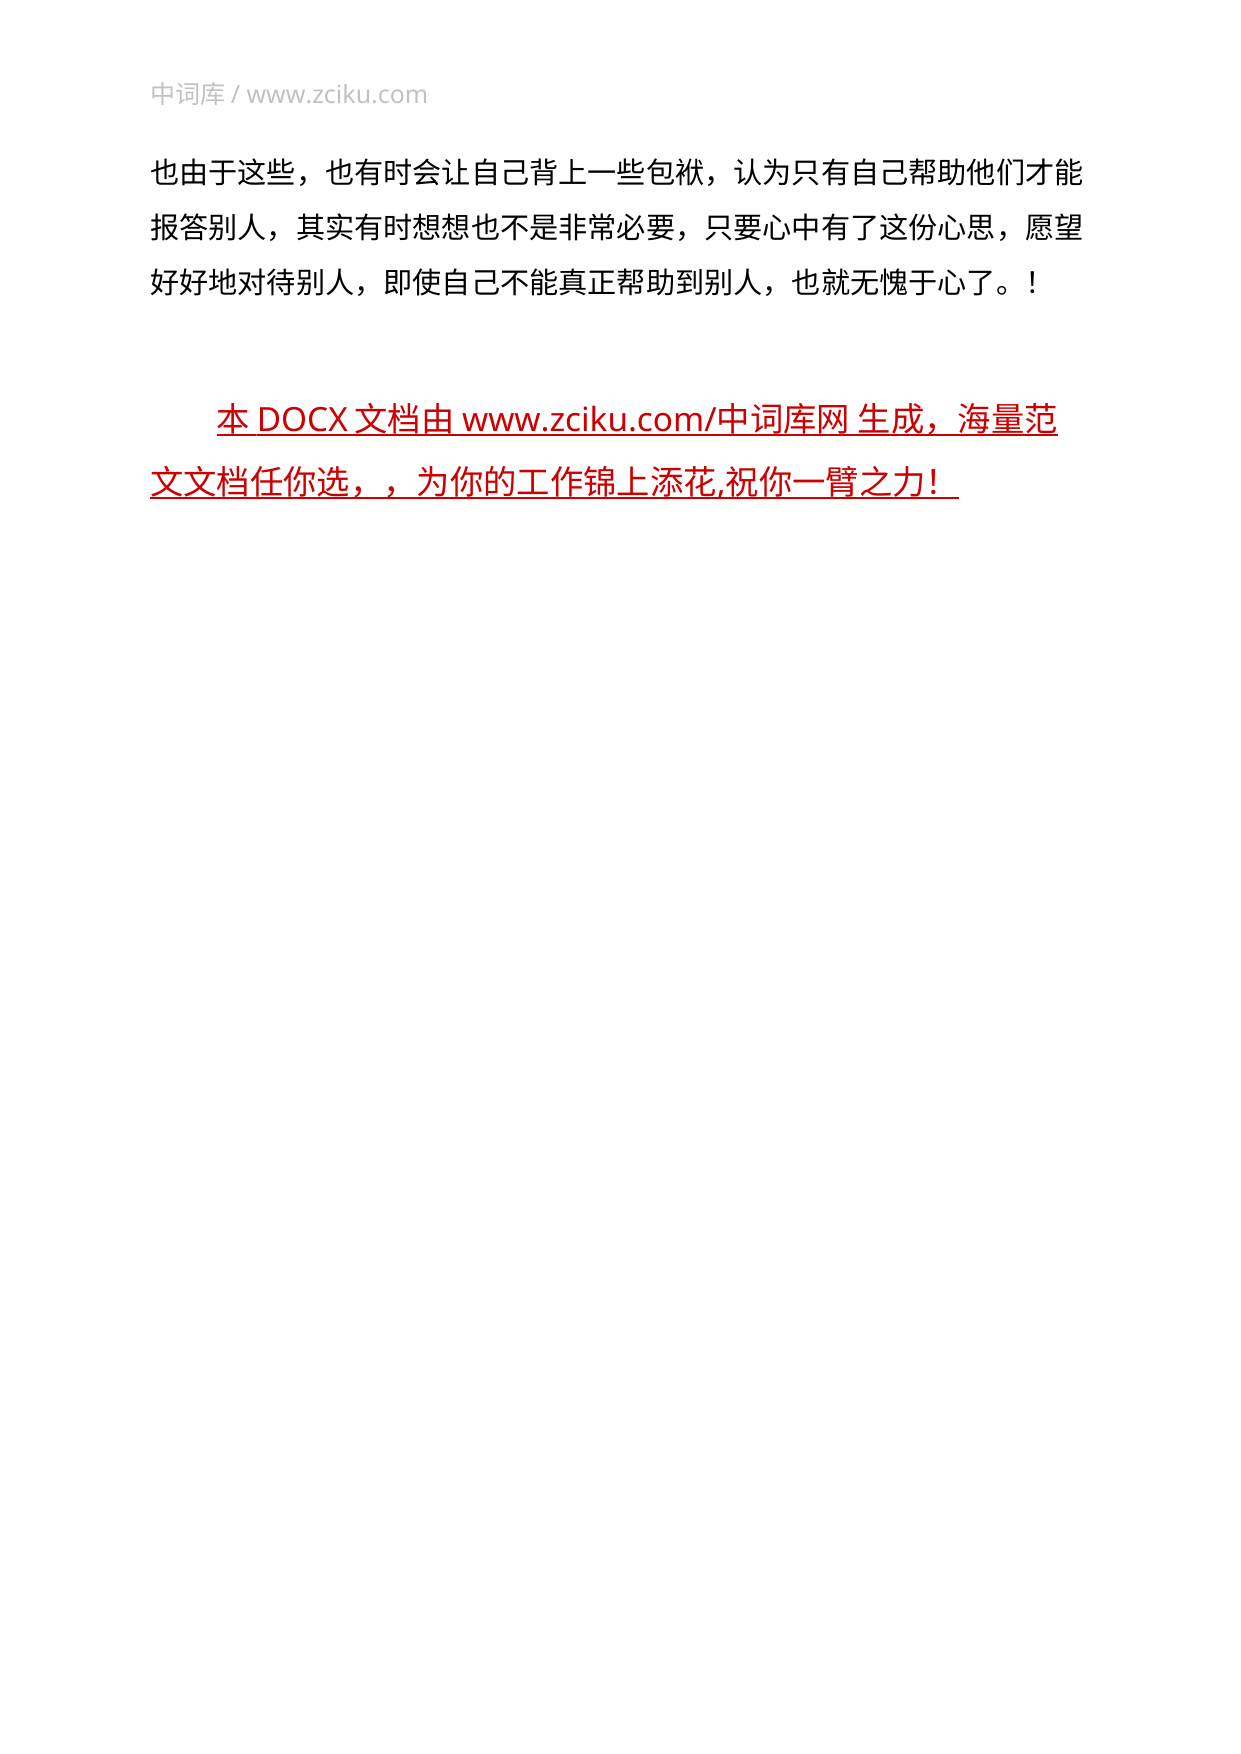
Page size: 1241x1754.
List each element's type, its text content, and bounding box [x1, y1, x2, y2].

text 本DOCX文档由 www.zciku.com/中词库网 生成，海量范文文档任你选，，为你的工作锦上添花,祝你一臂之力！ [150, 393, 1090, 504]
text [150, 150, 1090, 302]
